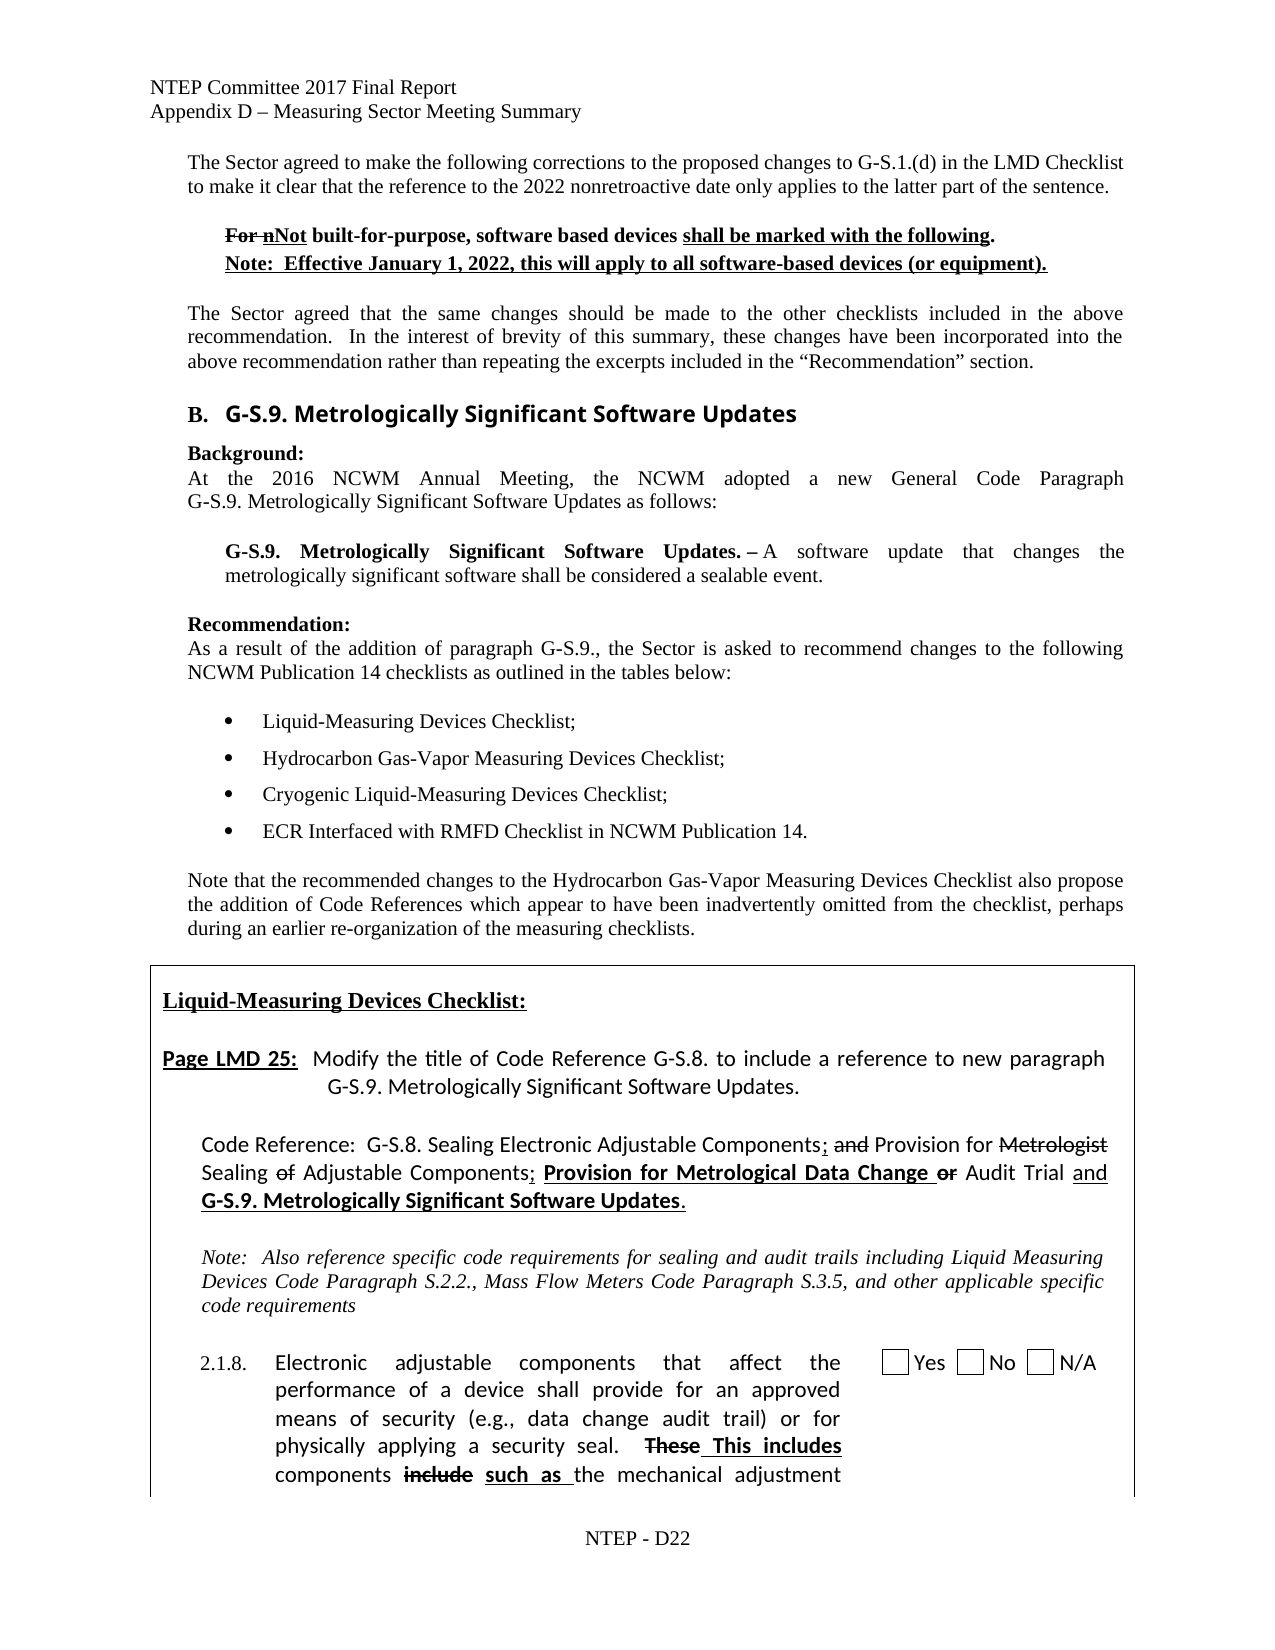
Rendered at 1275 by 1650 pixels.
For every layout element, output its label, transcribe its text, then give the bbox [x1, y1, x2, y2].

subtitle Cryogenic Liquid-Measuring Devices Checklist; [225, 782, 1125, 806]
table_header Liquid-Measuring Devices Checklist: [151, 966, 1134, 1035]
table_cell Yes No N/A [869, 1339, 1134, 1497]
list For nNot built-for-purpose, software based devices shall be marked with the following. [225, 223, 1087, 247]
text Note that the recommended changes to the Hydrocarbon Gas-Vapor Measuring Devices Checklist also propose the addition of Code References which appear to have been inadvertently omitted from the checklist, perhaps during an earlier re-organization of the measuring checklists. [187, 868, 1125, 940]
text The Sector agreed that the same changes should be made to the other checklists included in the above recommendation. In the interest of brevity of this summary, these changes have been incorporated into the above recommendation rather than repeating the excerpts included in the “Recommendation” section. [187, 300, 1125, 373]
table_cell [151, 1339, 869, 1497]
table_cell Note: Also reference specific code requirements for sealing and audit trails including Liquid Measuring Devices Code Paragraph S.2.2., Mass Flow Meters Code Paragraph S.3.5, and other applicable specific code requirements [151, 1236, 1134, 1339]
table_cell Page LMD 25: Modify the title of Code Reference G-S.8. to include a reference to new paragraph G-S.9. Metrologically Significant Software Updates. [151, 1035, 1134, 1122]
table_cell Code Reference: G-S.8. Sealing Electronic Adjustable Components; and Provision for Metrologist Sealing of Adjustable Components; Provision for Metrological Data Change or Audit Trial and G-S.9. Metrologically Significant Software Updates. [151, 1122, 1134, 1236]
text As a result of the addition of paragraph G-S.9., the Sector is asked to recommend changes to the following NCWM Publication 14 checklists as outlined in the tables below: [187, 636, 1125, 684]
list Note: Effective January 1, 2022, this will apply to all software-based devices (or equipment). [225, 251, 1087, 275]
subtitle Recommendation: [187, 612, 1125, 636]
subtitle Liquid-Measuring Devices Checklist; [225, 709, 1125, 733]
subtitle Hydrocarbon Gas-Vapor Measuring Devices Checklist; [225, 745, 1125, 769]
subtitle Background: [187, 441, 1125, 465]
subtitle ECR Interfaced with RMFD Checklist in NCWM Publication 14. [225, 818, 1125, 843]
text The Sector agreed to make the following corrections to the proposed changes to G-S.1.(d) in the LMD Checklist to make it clear that the reference to the 2022 nonretroactive date only applies to the latter part of the sentence. [187, 150, 1125, 198]
subtitle G-S.9. Metrologically Significant Software Updates [187, 398, 1125, 429]
text G-S.9. Metrologically Significant Software Updates. – A software update that changes the metrologically significant software shall be considered a sealable event. [225, 538, 1125, 587]
subtitle At the 2016 NCWM Annual Meeting, the NCWM adopted a new General Code Paragraph G-S.9. Metrologically Significant Software Updates as follows: [187, 465, 1125, 513]
